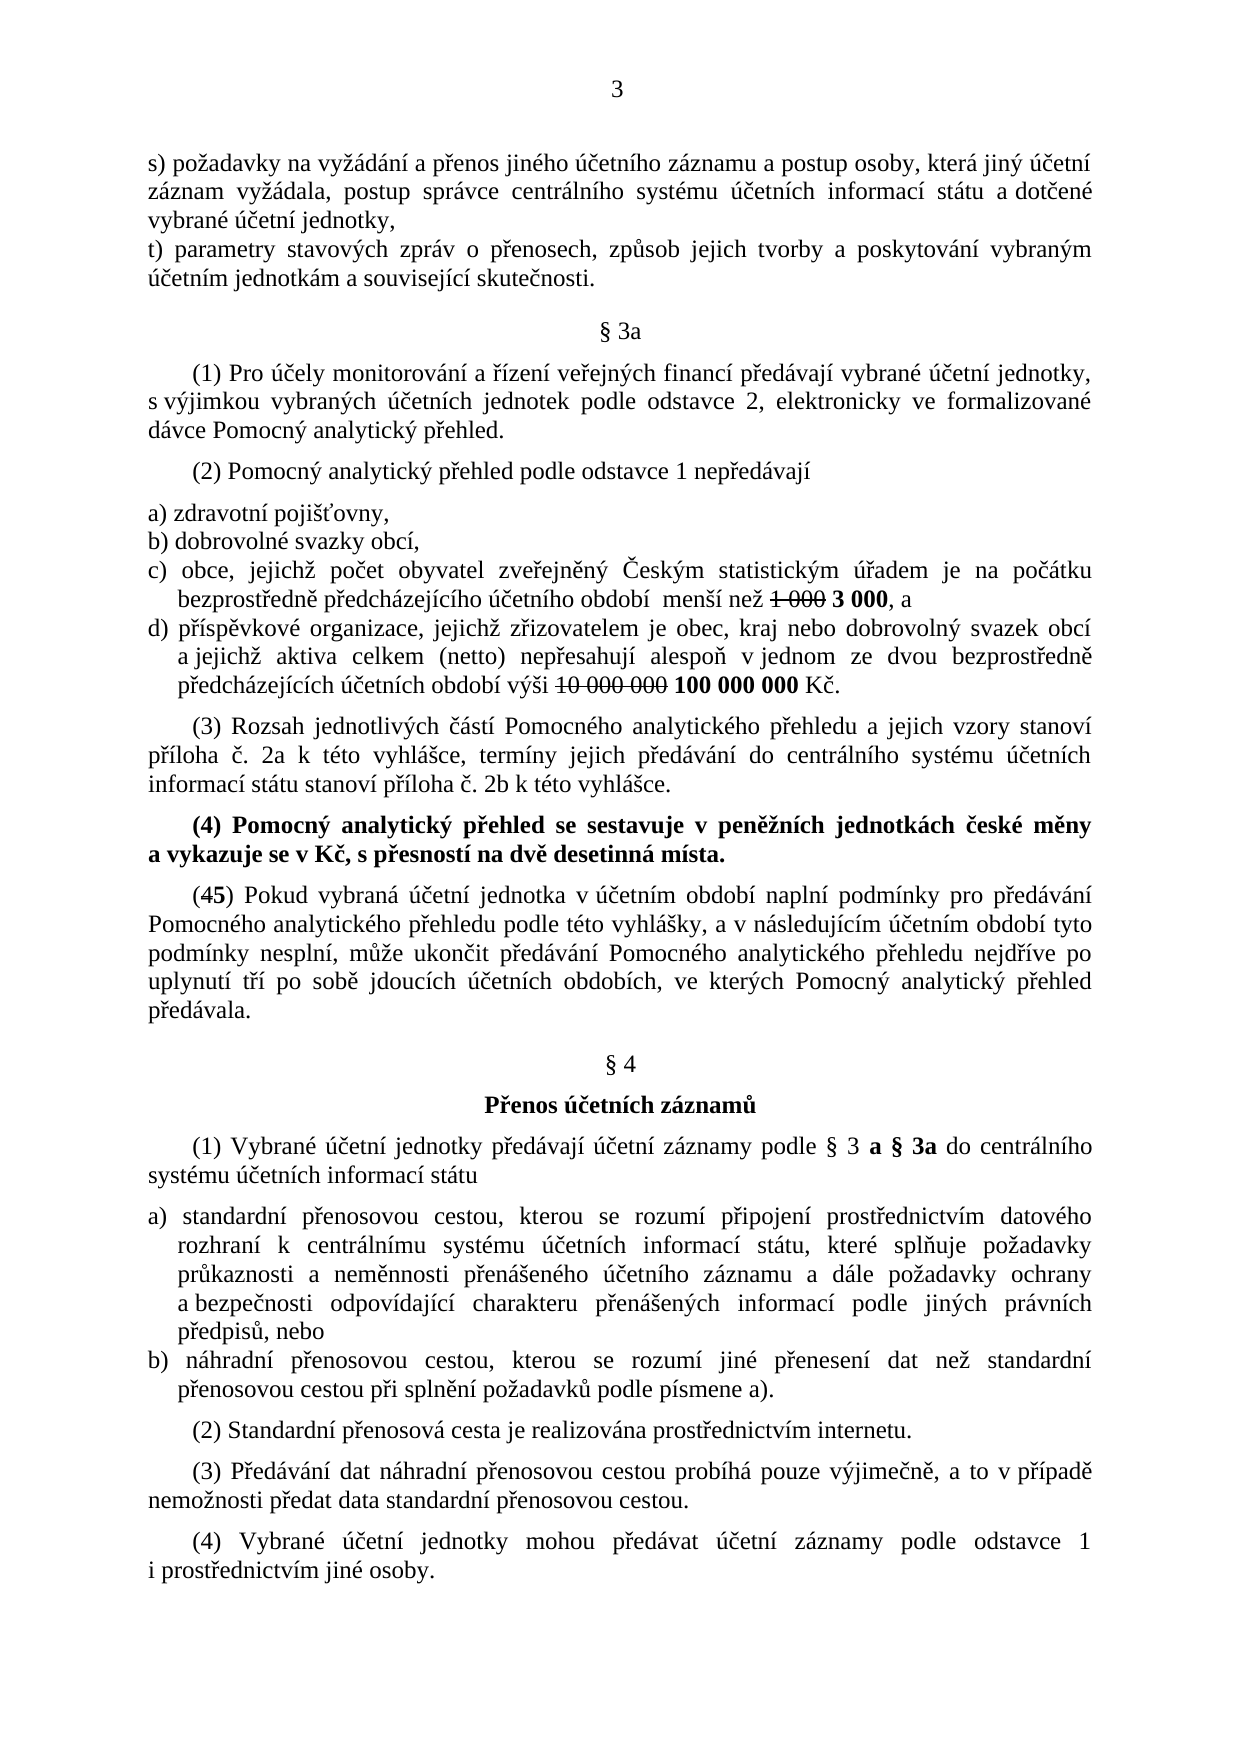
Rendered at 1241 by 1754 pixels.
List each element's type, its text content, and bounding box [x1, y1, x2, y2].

list (3) Předávání dat náhradní přenosovou cestou probíhá pouze výjimečně, a to v případě nemožnosti předat data standardní přenosovou cestou. [148, 1456, 1092, 1514]
list (4) Vybrané účetní jednotky mohou předávat účetní záznamy podle odstavce 1 i prostřednictvím jiné osoby. [148, 1526, 1092, 1584]
list (3) Rozsah jednotlivých částí Pomocného analytického přehledu a jejich vzory stanoví příloha č. 2a k této vyhlášce, termíny jejich předávání do centrálního systému účetních informací státu stanoví příloha č. 2b k této vyhlášce. [148, 711, 1092, 798]
list s) požadavky na vyžádání a přenos jiného účetního záznamu a postup osoby, která jiný účetní záznam vyžádala, postup správce centrálního systému účetních informací státu a dotčené vybrané účetní jednotky, [148, 148, 1092, 234]
list Přenos účetních záznamů [148, 1090, 1092, 1119]
text d) příspěvkové organizace, jejichž zřizovatelem je obec, kraj nebo dobrovolný svazek obcí a jejichž aktiva celkem (netto) nepřesahují alespoň v jednom ze dvou bezprostředně předcházejících účetních období výši 10 000 000 100 000 000 Kč. [148, 613, 1092, 699]
list (4) Pomocný analytický přehled se sestavuje v peněžních jednotkách české měny a vykazuje se v Kč, s přesností na dvě desetinná místa. [148, 810, 1092, 868]
text b) náhradní přenosovou cestou, kterou se rozumí jiné přenesení dat než standardní přenosovou cestou při splnění požadavků podle písmene a). [148, 1345, 1092, 1403]
text a) standardní přenosovou cestou, kterou se rozumí připojení prostřednictvím datového rozhraní k centrálnímu systému účetních informací státu, které splňuje požadavky průkaznosti a neměnnosti přenášeného účetního záznamu a dále požadavky ochrany a bezpečnosti odpovídající charakteru přenášených informací podle jiných právních předpisů, nebo [148, 1201, 1092, 1345]
list (1) Pro účely monitorování a řízení veřejných financí předávají vybrané účetní jednotky, s výjimkou vybraných účetních jednotek podle odstavce 2, elektronicky ve formalizované dávce Pomocný analytický přehled. [148, 358, 1092, 444]
list t) parametry stavových zpráv o přenosech, způsob jejich tvorby a poskytování vybraným účetním jednotkám a související skutečnosti. [148, 234, 1092, 291]
list (2) Standardní přenosová cesta je realizována prostřednictvím internetu. [148, 1415, 1092, 1444]
text c) obce, jejichž počet obyvatel zveřejněný Českým statistickým úřadem je na počátku bezprostředně předcházejícího účetního období menší než 1 000 3 000, a [148, 555, 1092, 613]
text § 3a [148, 316, 1092, 345]
list (1) Vybrané účetní jednotky předávají účetní záznamy podle § 3 a § 3a do centrálního systému účetních informací státu [148, 1131, 1092, 1189]
list b) dobrovolné svazky obcí, [148, 526, 1092, 555]
list (2) Pomocný analytický přehled podle odstavce 1 nepředávají [148, 456, 1092, 485]
text § 4 [148, 1049, 1092, 1078]
list (45) Pokud vybraná účetní jednotka v účetním období naplní podmínky pro předávání Pomocného analytického přehledu podle této vyhlášky, a v následujícím účetním období tyto podmínky nesplní, může ukončit předávání Pomocného analytického přehledu nejdříve po uplynutí tří po sobě jdoucích účetních obdobích, ve kterých Pomocný analytický přehled předávala. [148, 880, 1092, 1024]
list a) zdravotní pojišťovny, [148, 498, 1092, 526]
